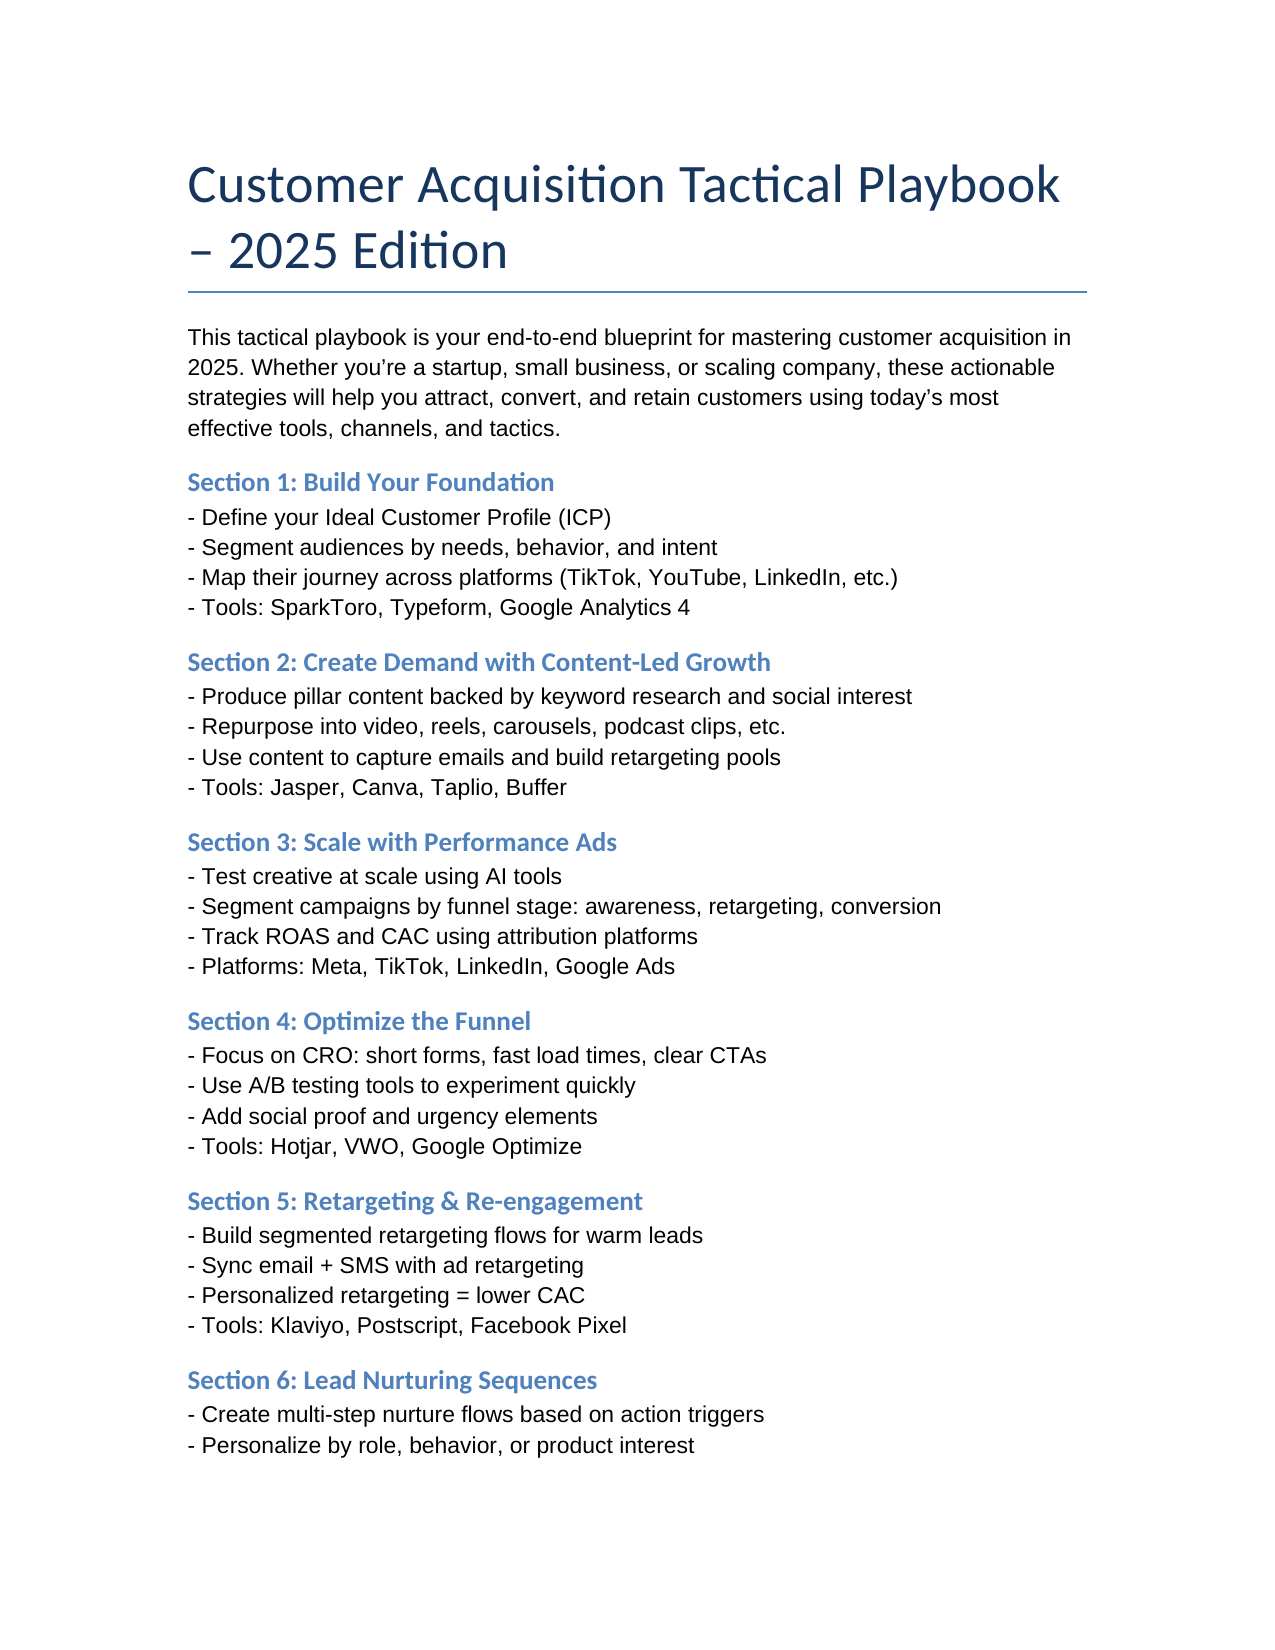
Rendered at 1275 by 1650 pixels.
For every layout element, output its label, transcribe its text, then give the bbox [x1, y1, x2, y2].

text - Test creative at scale using AI tools - Segment campaigns by funnel stage: awareness, retargeting, conversion - Track ROAS and CAC using attribution platforms - Platforms: Meta, TikTok, LinkedIn, Google Ads [187, 863, 1087, 980]
text - Define your Ideal Customer Profile (ICP) - Segment audiences by needs, behavior, and intent - Map their journey across platforms (TikTok, YouTube, LinkedIn, etc.) - Tools: SparkToro, Typeform, Google Analytics 4 [187, 503, 1087, 621]
text - Produce pillar content backed by keyword research and social interest - Repurpose into video, reels, carousels, podcast clips, etc. - Use content to capture emails and build retargeting pools - Tools: Jasper, Canva, Taplio, Buffer [187, 683, 1087, 800]
text This tactical playbook is your end-to-end blueprint for mastering customer acquisition in 2025. Whether you’re a startup, small business, or scaling company, these actionable strategies will help you attract, convert, and retain customers using today’s most effective tools, channels, and tactics. [187, 324, 1087, 441]
subtitle Section 1: Build Your Foundation [187, 466, 1087, 499]
subtitle Section 3: Scale with Performance Ads [187, 825, 1087, 858]
subtitle Section 2: Create Demand with Content-Led Growth [187, 645, 1087, 678]
subtitle Section 6: Lead Nurturing Sequences [187, 1363, 1087, 1397]
text - Build segmented retargeting flows for warm leads - Sync email + SMS with ad retargeting - Personalized retargeting = lower CAC - Tools: Klaviyo, Postscript, Facebook Pixel [187, 1222, 1087, 1339]
title Customer Acquisition Tactical Playbook – 2025 Edition [187, 150, 1087, 293]
text - Focus on CRO: short forms, fast load times, clear CTAs - Use A/B testing tools to experiment quickly - Add social proof and urgency elements - Tools: Hotjar, VWO, Google Optimize [187, 1042, 1087, 1159]
subtitle Section 4: Optimize the Funnel [187, 1004, 1087, 1037]
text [187, 1401, 1087, 1458]
subtitle Section 5: Retargeting & Re-engagement [187, 1184, 1087, 1217]
